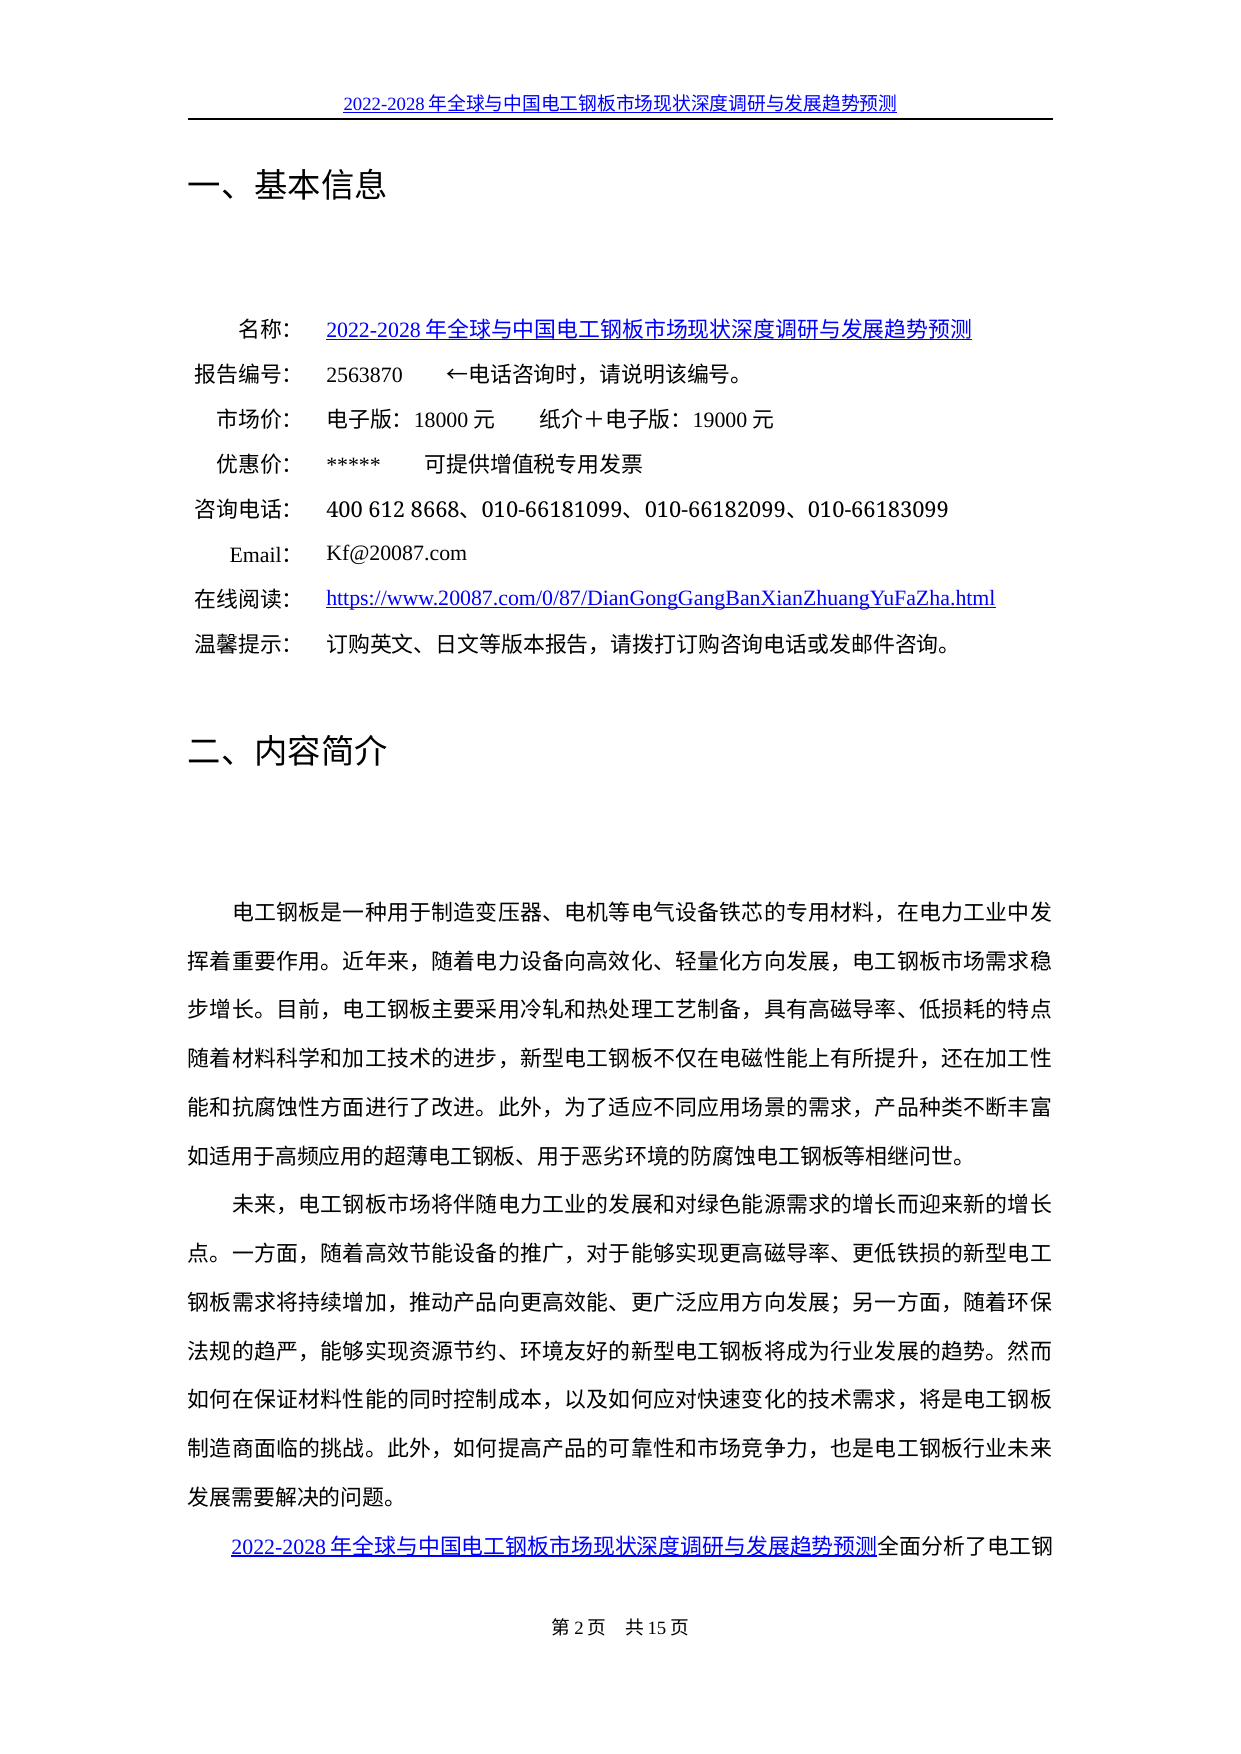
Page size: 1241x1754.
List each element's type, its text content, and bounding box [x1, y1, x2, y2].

table_cell 温馨提示： [167, 627, 315, 672]
table_cell 订购英文、日文等版本报告，请拨打订购咨询电话或发邮件咨询。 [315, 627, 1073, 672]
title 二、内容简介 [187, 717, 1053, 782]
table_cell 报告编号： [167, 357, 315, 402]
table_cell 400 612 8668、010-66181099、010-66182099、010-66183099 [315, 492, 1073, 537]
table_cell ***** 可提供增值税专用发票 [315, 447, 1073, 492]
table_cell 市场价： [167, 402, 315, 447]
table_header 2022-2028年全球与中国电工钢板市场现状深度调研与发展趋势预测 [315, 312, 1073, 357]
table_header 名称： [167, 312, 315, 357]
table_cell 2563870 ←电话咨询时，请说明该编号。 [315, 357, 1073, 402]
table_cell Kf@20087.com [315, 537, 1073, 582]
table_cell 在线阅读： [167, 582, 315, 627]
table_cell 咨询电话： [167, 492, 315, 537]
table_cell 优惠价： [167, 447, 315, 492]
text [187, 894, 1053, 1561]
table_cell Email： [167, 537, 315, 582]
table_cell [315, 582, 1073, 627]
title 一、基本信息 [187, 150, 1053, 215]
table_cell 电子版：18000 元 纸介＋电子版：19000 元 [315, 402, 1073, 447]
